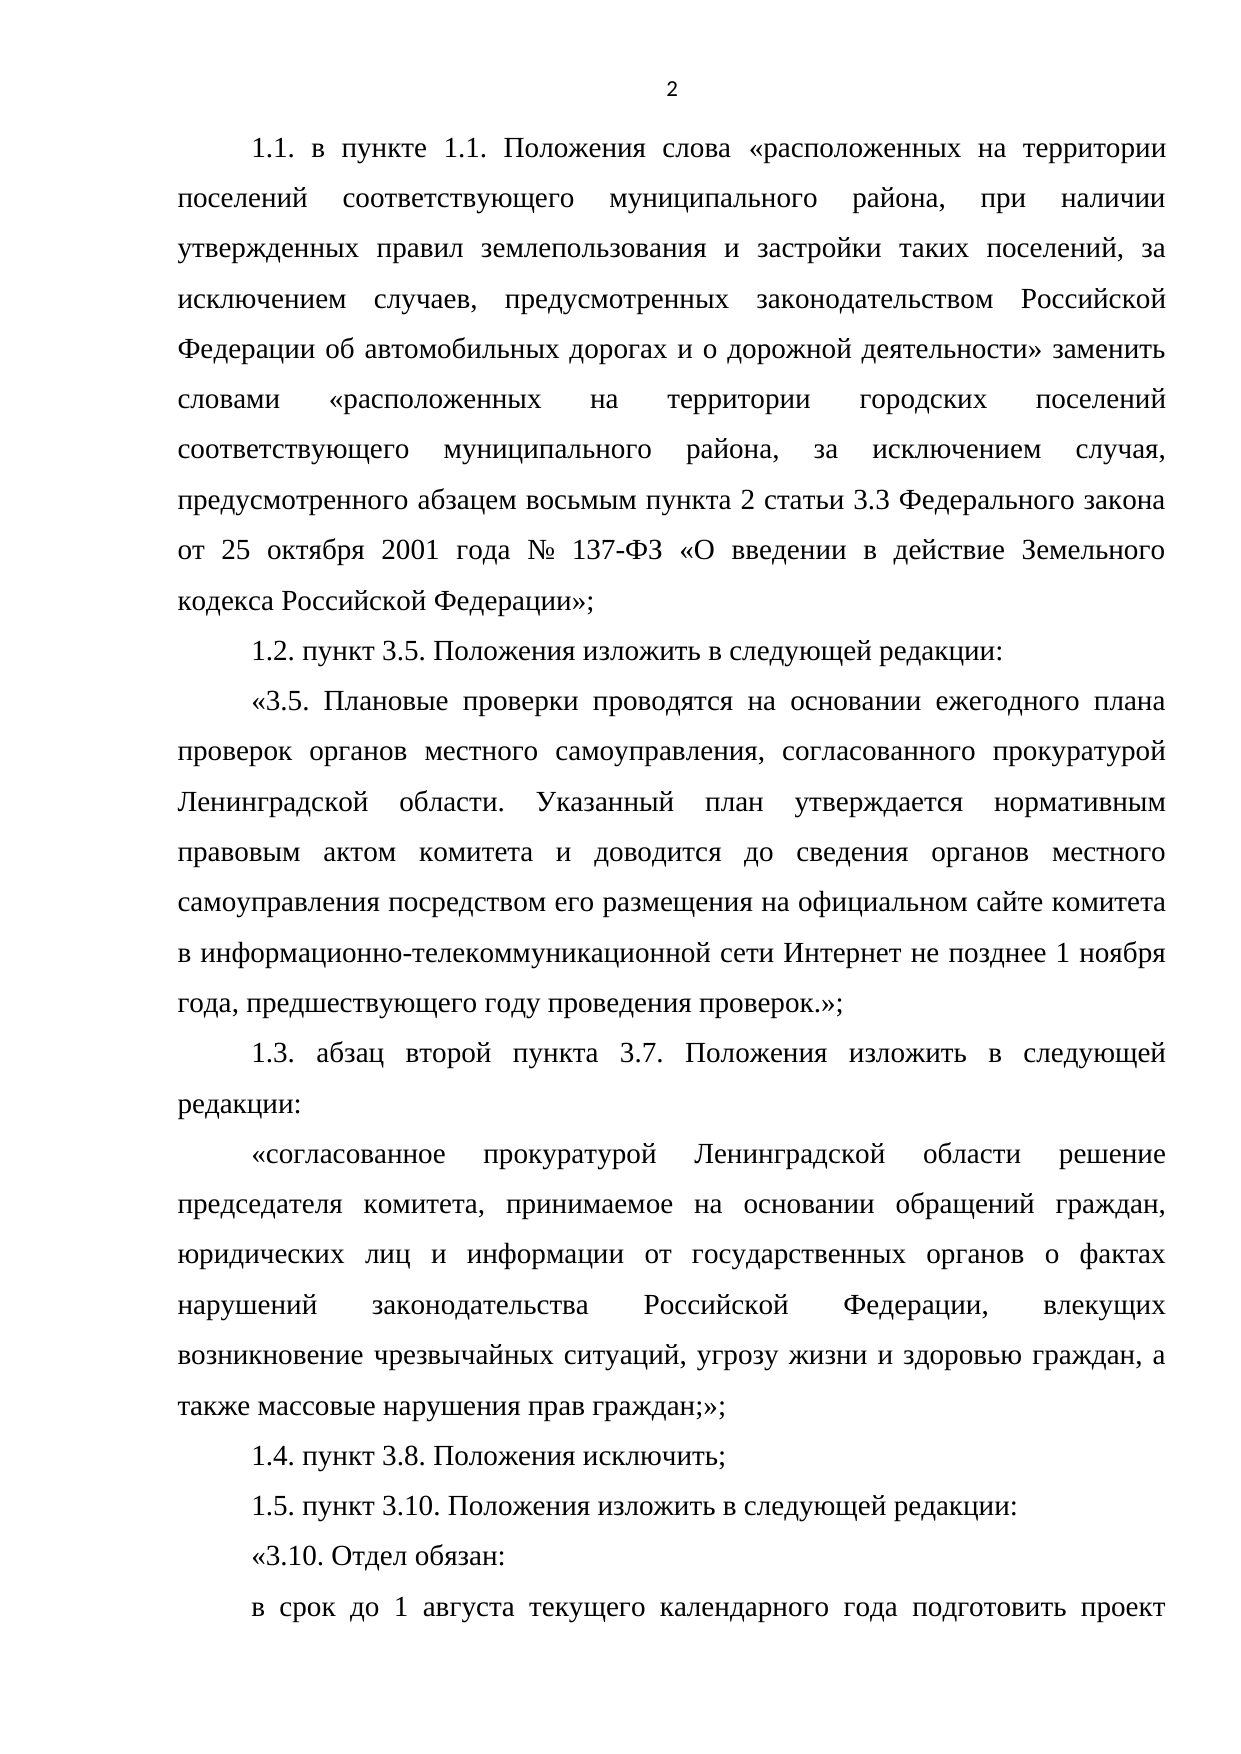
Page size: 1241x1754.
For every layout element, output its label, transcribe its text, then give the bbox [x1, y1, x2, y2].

text 1.1. в пункте 1.1. Положения слова «расположенных на территории поселений соответствующего муниципального района, при наличии утвержденных правил землепользования и застройки таких поселений, за исключением случаев, предусмотренных законодательством Российской Федерации об автомобильных дорогах и о дорожной деятельности» заменить словами «расположенных на территории городских поселений соответствующего муниципального района, за исключением случая, предусмотренного абзацем восьмым пункта 2 статьи 3.3 Федерального закона от 25 октября 2001 года № 137-ФЗ «О введении в действие Земельного кодекса Российской Федерации»; [177, 130, 1167, 616]
text «согласованное прокуратурой Ленинградской области решение председателя комитета, принимаемое на основании обращений граждан, юридических лиц и информации от государственных органов о фактах нарушений законодательства Российской Федерации, влекущих возникновение чрезвычайных ситуаций, угрозу жизни и здоровью граждан, а также массовые нарушения прав граждан;»; [177, 1136, 1167, 1421]
text «3.5. Плановые проверки проводятся на основании ежегодного плана проверок органов местного самоуправления, согласованного прокуратурой Ленинградской области. Указанный план утверждается нормативным правовым актом комитета и доводится до сведения органов местного самоуправления посредством его размещения на официальном сайте комитета в информационно-телекоммуникационной сети Интернет не позднее 1 ноября года, предшествующего году проведения проверок.»; [177, 683, 1167, 1019]
text 1.4. пункт 3.8. Положения исключить; [177, 1438, 1167, 1471]
text «3.10. Отдел обязан: [177, 1538, 1167, 1572]
text 1.5. пункт 3.10. Положения изложить в следующей редакции: [177, 1488, 1167, 1522]
text 1.3. абзац второй пункта 3.7. Положения изложить в следующей редакции: [177, 1035, 1167, 1119]
text 1.2. пункт 3.5. Положения изложить в следующей редакции: [177, 633, 1167, 666]
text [177, 1589, 1167, 1622]
